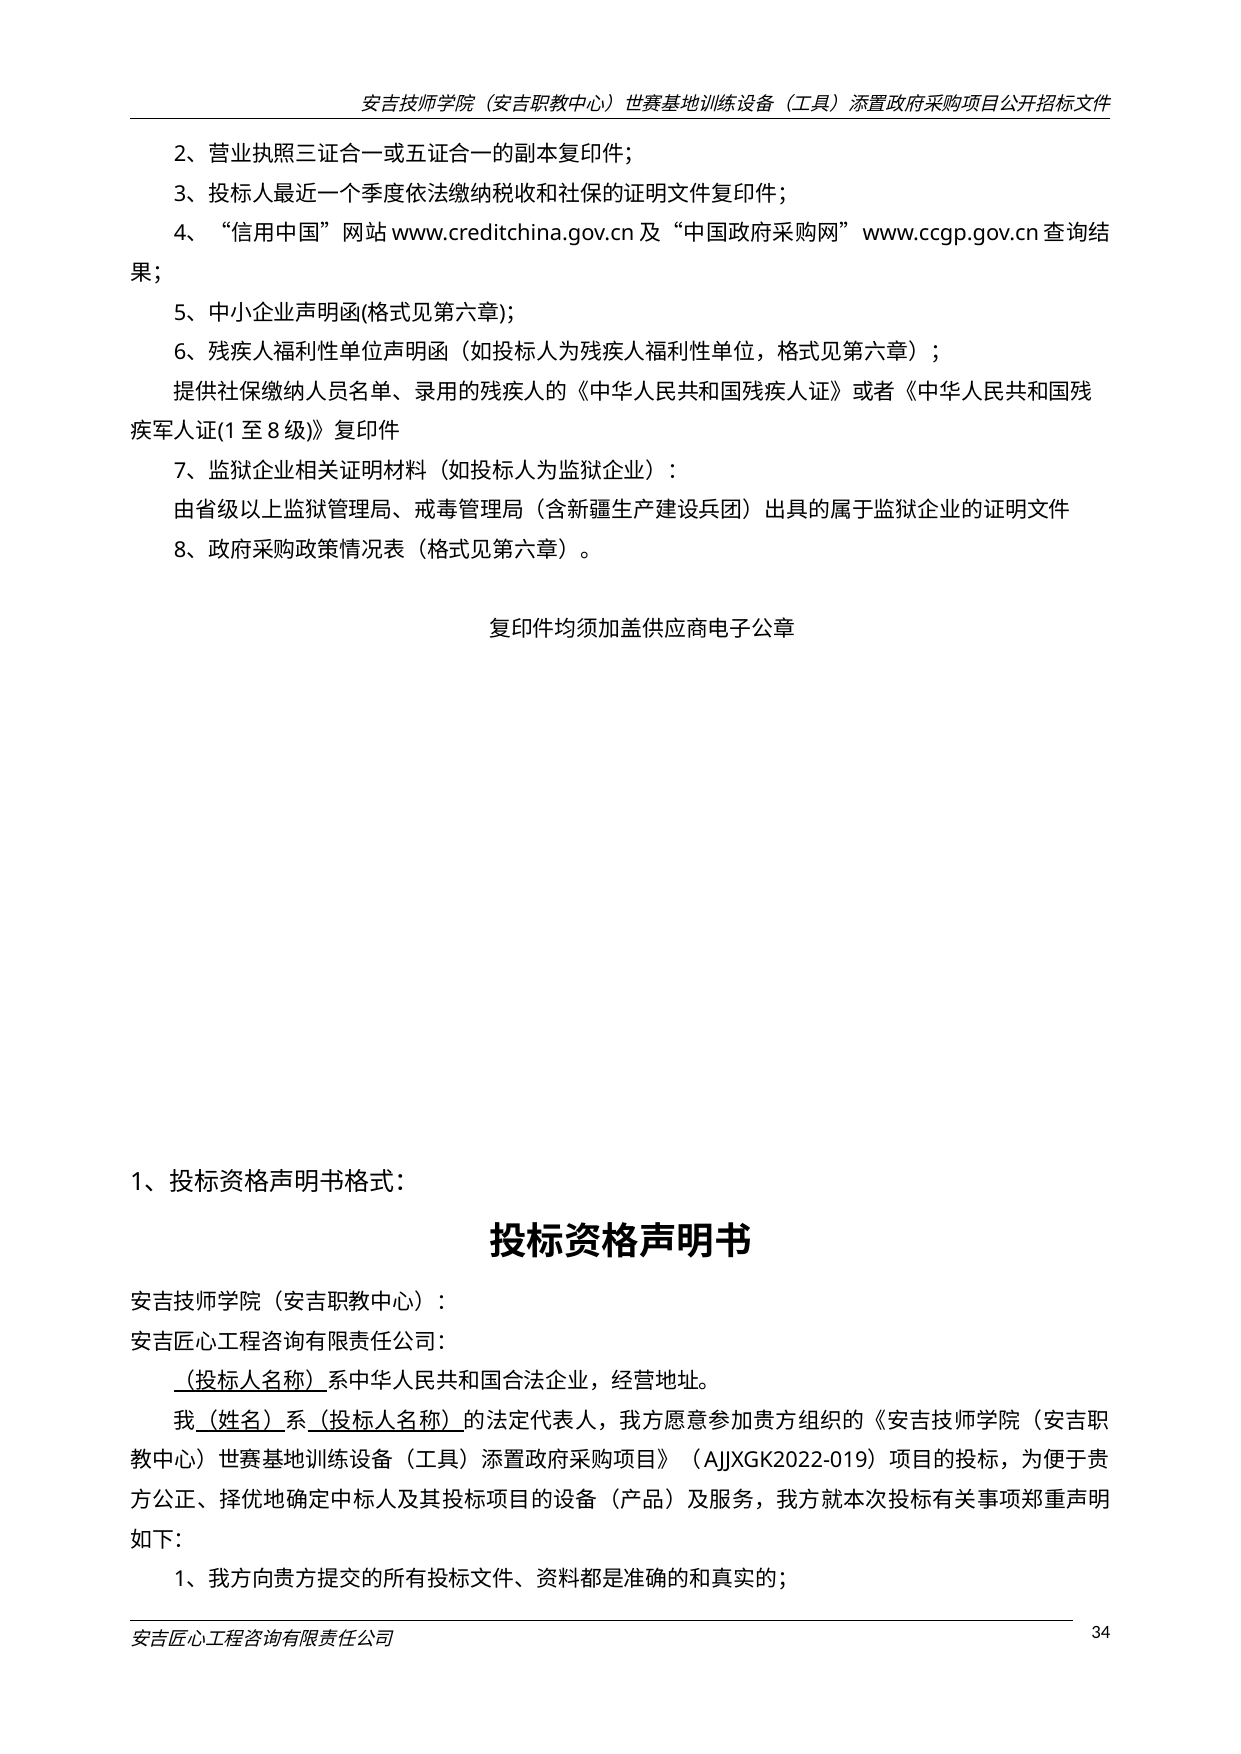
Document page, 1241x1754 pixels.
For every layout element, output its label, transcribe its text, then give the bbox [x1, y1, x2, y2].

text 6、残疾人福利性单位声明函（如投标人为残疾人福利性单位，格式见第六章）； [130, 328, 1110, 367]
text 3、投标人最近一个季度依法缴纳税收和社保的证明文件复印件； [130, 169, 1110, 209]
text 安吉技师学院（安吉职教中心）： [130, 1278, 1110, 1317]
text 1、投标资格声明书格式： [130, 1159, 1060, 1199]
text 8、政府采购政策情况表（格式见第六章）。 [130, 526, 1110, 565]
text 投标资格声明书 [130, 1211, 1110, 1265]
text 4、“信用中国”网站www.creditchina.gov.cn及“中国政府采购网”www.ccgp.gov.cn查询结果； [130, 209, 1110, 288]
text 7、监狱企业相关证明材料（如投标人为监狱企业）： [130, 447, 1110, 486]
text 由省级以上监狱管理局、戒毒管理局（含新疆生产建设兵团）出具的属于监狱企业的证明文件 [130, 486, 1110, 526]
text 安吉匠心工程咨询有限责任公司： [130, 1317, 1110, 1357]
text 我（姓名）系（投标人名称）的法定代表人，我方愿意参加贵方组织的《安吉技师学院（安吉职教中心）世赛基地训练设备（工具）添置政府采购项目》（AJJXGK2022-019）项目的投标，为便于贵方公正、择优地确定中标人及其投标项目的设备（产品）及服务，我方就本次投标有关事项郑重声明如下： [130, 1397, 1110, 1555]
text 2、营业执照三证合一或五证合一的副本复印件； [130, 130, 1110, 169]
text 1、我方向贵方提交的所有投标文件、资料都是准确的和真实的； [130, 1555, 1110, 1594]
text 5、中小企业声明函(格式见第六章)； [130, 288, 1110, 328]
text 提供社保缴纳人员名单、录用的残疾人的《中华人民共和国残疾人证》或者《中华人民共和国残疾军人证(1至8级)》复印件 [130, 367, 1110, 447]
text 复印件均须加盖供应商电子公章 [130, 605, 1110, 644]
text （投标人名称）系中华人民共和国合法企业，经营地址。 [130, 1357, 1110, 1397]
